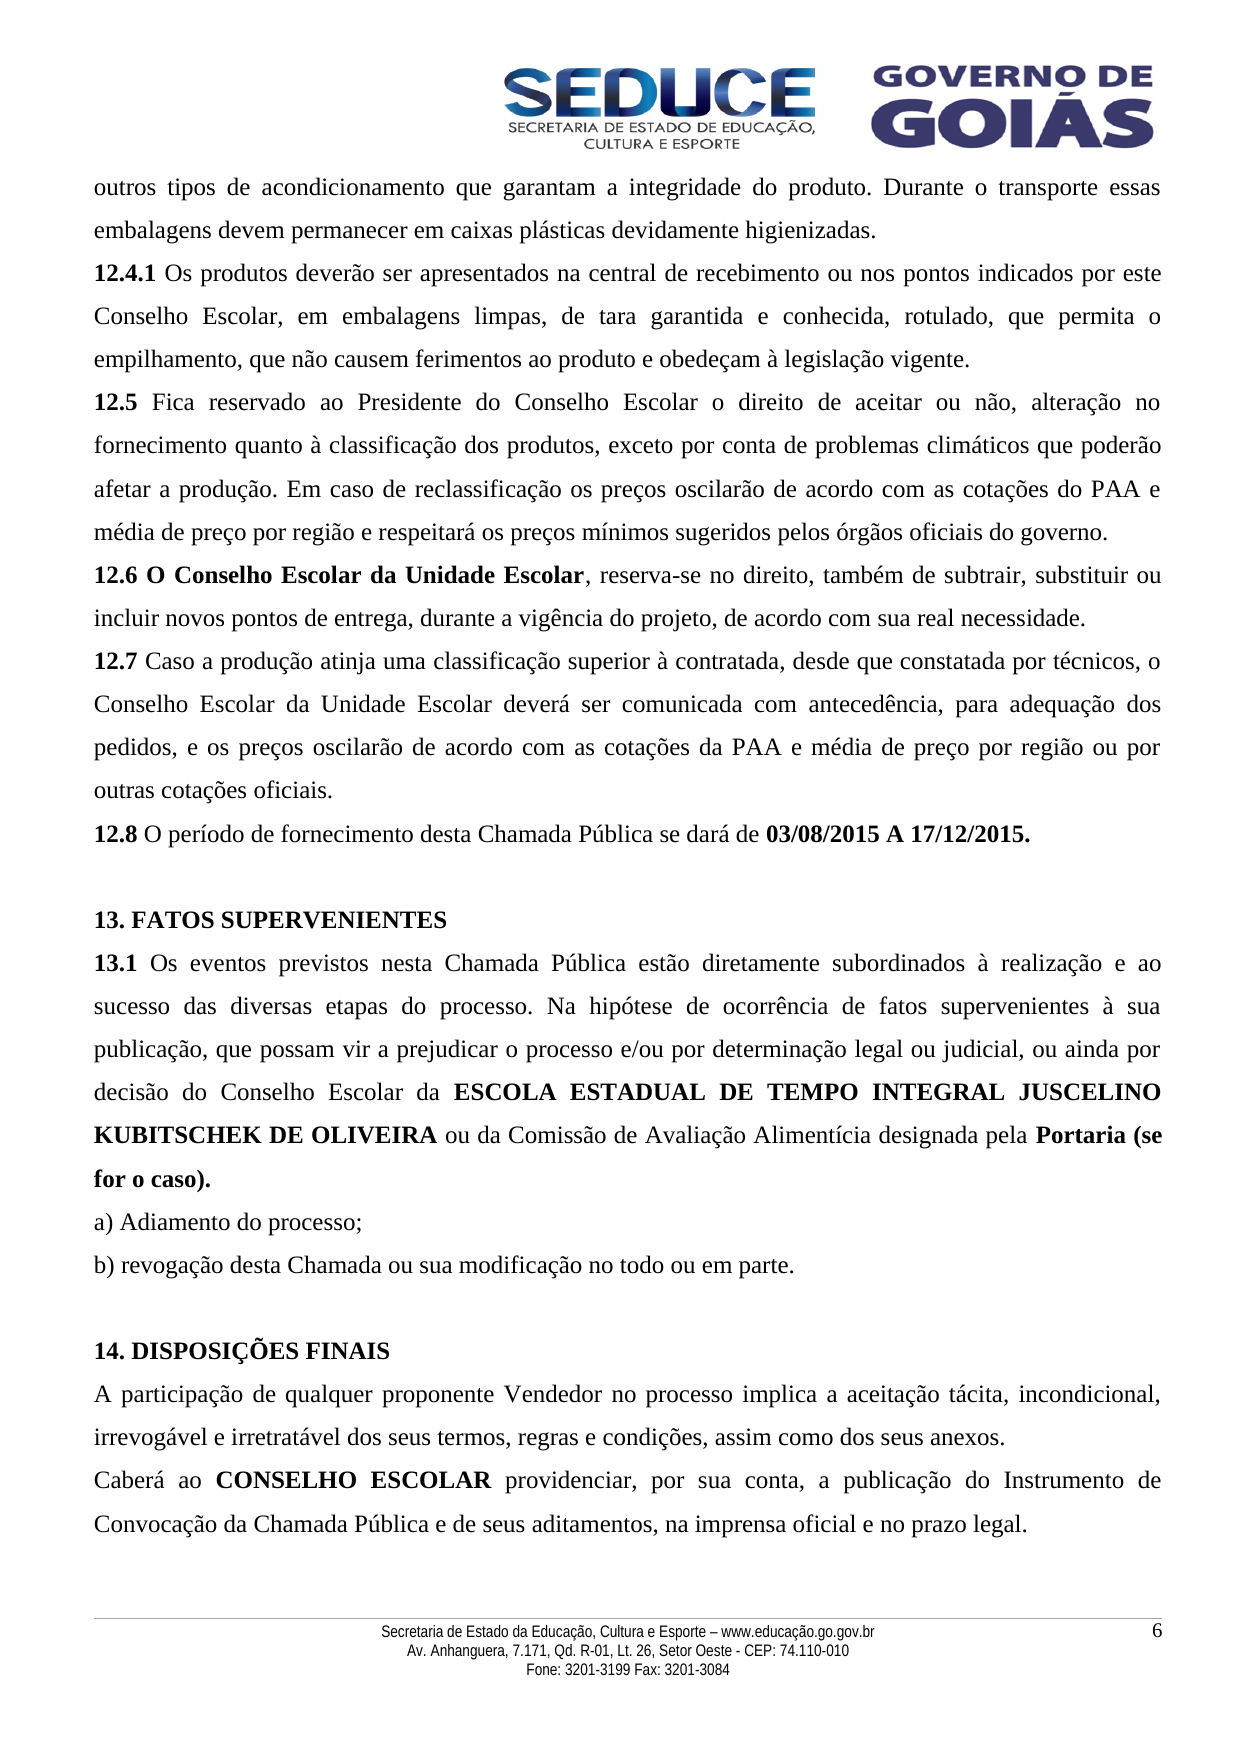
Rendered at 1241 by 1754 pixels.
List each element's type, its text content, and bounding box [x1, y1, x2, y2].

text Caberá ao CONSELHO ESCOLAR providenciar, por sua conta, a publicação do Instrumento de Convocação da Chamada Pública e de seus aditamentos, na imprensa oficial e no prazo legal. [94, 1466, 1162, 1537]
text 12.8 O período de fornecimento desta Chamada Pública se dará de 03/08/2015 A 17/12/2015. [94, 819, 1162, 847]
picture [503, 59, 1163, 158]
text 14. DISPOSIÇÕES FINAIS [94, 1336, 1162, 1365]
text a) Adiamento do processo; [94, 1207, 1162, 1236]
text 12.6 O Conselho Escolar da Unidade Escolar, reserva-se no direito, também de subtrair, substituir ou incluir novos pontos de entrega, durante a vigência do projeto, de acordo com sua real necessidade. [94, 560, 1162, 632]
text 12.7 Caso a produção atinja uma classificação superior à contratada, desde que constatada por técnicos, o Conselho Escolar da Unidade Escolar deverá ser comunicada com antecedência, para adequação dos pedidos, e os preços oscilarão de acordo com as cotações da PAA e média de preço por região ou por outras cotações oficiais. [94, 646, 1162, 804]
text 12.4.1 Os produtos deverão ser apresentados na central de recebimento ou nos pontos indicados por este Conselho Escolar, em embalagens limpas, de tara garantida e conhecida, rotulado, que permita o empilhamento, que não causem ferimentos ao produto e obedeçam à legislação vigente. [94, 258, 1162, 373]
text 12.5 Fica reservado ao Presidente do Conselho Escolar o direito de aceitar ou não, alteração no fornecimento quanto à classificação dos produtos, exceto por conta de problemas climáticos que poderão afetar a produção. Em caso de reclassificação os preços oscilarão de acordo com as cotações do PAA e média de preço por região e respeitará os preços mínimos sugeridos pelos órgãos oficiais do governo. [94, 387, 1162, 546]
text 13.1 Os eventos previstos nesta Chamada Pública estão diretamente subordinados à realização e ao sucesso das diversas etapas do processo. Na hipótese de ocorrência de fatos supervenientes à sua publicação, que possam vir a prejudicar o processo e/ou por determinação legal ou judicial, ou ainda por decisão do Conselho Escolar da ESCOLA ESTADUAL DE TEMPO INTEGRAL JUSCELINO KUBITSCHEK DE OLIVEIRA ou da Comissão de Avaliação Alimentícia designada pela Portaria (se for o caso). [94, 948, 1162, 1192]
text A participação de qualquer proponente Vendedor no processo implica a aceitação tácita, incondicional, irrevogável e irretratável dos seus termos, regras e condições, assim como dos seus anexos. [94, 1379, 1162, 1451]
text 13. FATOS SUPERVENIENTES [94, 905, 1162, 934]
text b) revogação desta Chamada ou sua modificação no todo ou em parte. [94, 1250, 1162, 1279]
